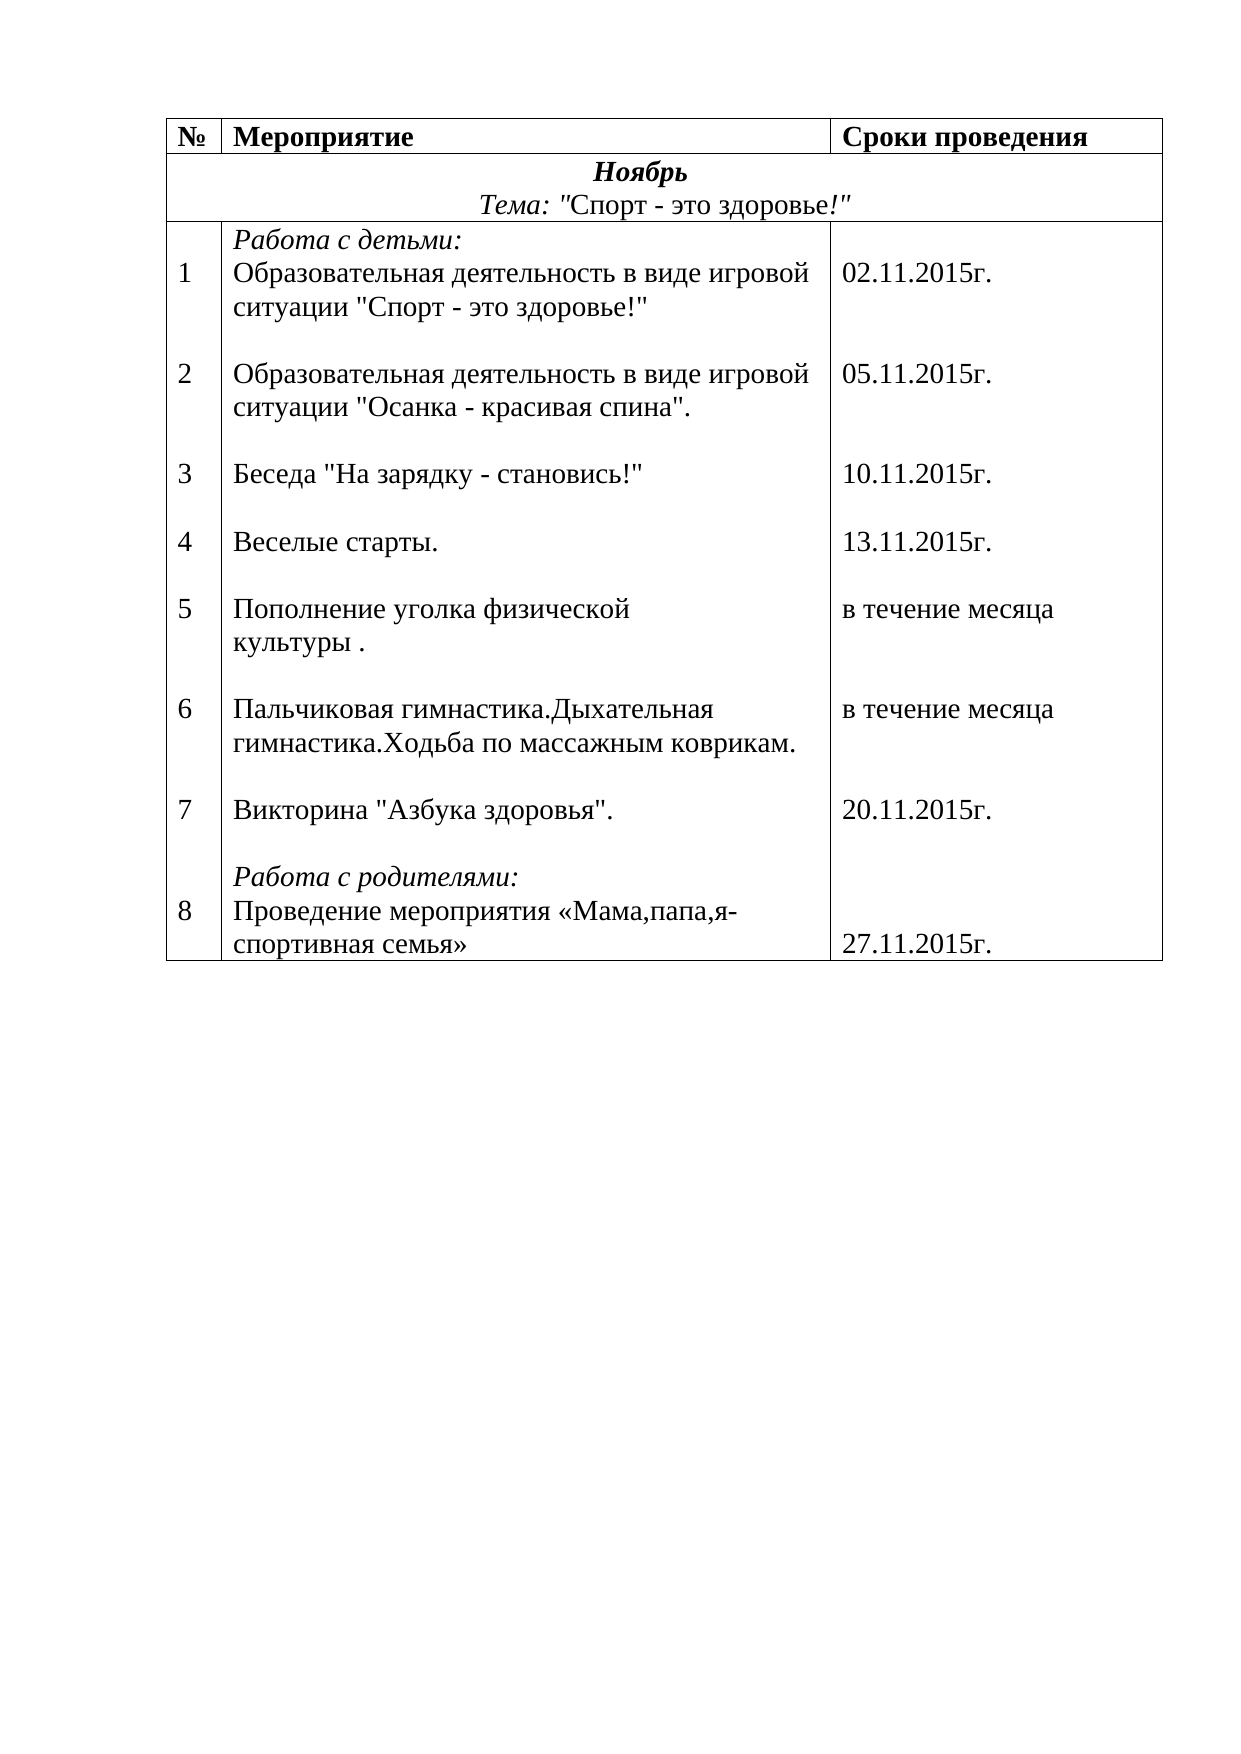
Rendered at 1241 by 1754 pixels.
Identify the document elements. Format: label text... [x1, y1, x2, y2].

table_cell 02.11.2015г. 05.11.2015г. 10.11.2015г. 13.11.2015г. в течение месяца в течение месяца 20.11.2015г. 27.11.2015г. [831, 222, 1162, 960]
table_header Мероприятие [222, 119, 830, 153]
table_cell Работа с детьми: Образовательная деятельность в виде игровой ситуации "Спорт - это здоровье!" Образовательная деятельность в виде игровой ситуации "Осанка - красивая спина". Беседа "На зарядку - становись!" Веселые старты. Пополнение уголка физической культуры . Пальчиковая гимнастика.Дыхательная гимнастика.Ходьба по массажным коврикам. Викторина "Азбука здоровья". Работа с родителями: Проведение мероприятия «Мама,папа,я-спортивная семья» [222, 222, 830, 960]
table_header Сроки проведения [831, 119, 1162, 153]
table_cell Ноябрь Тема: "Спорт - это здоровье!" [167, 154, 1162, 221]
table_cell 1 2 3 4 5 6 7 8 [167, 222, 221, 960]
table_header № [167, 119, 221, 153]
